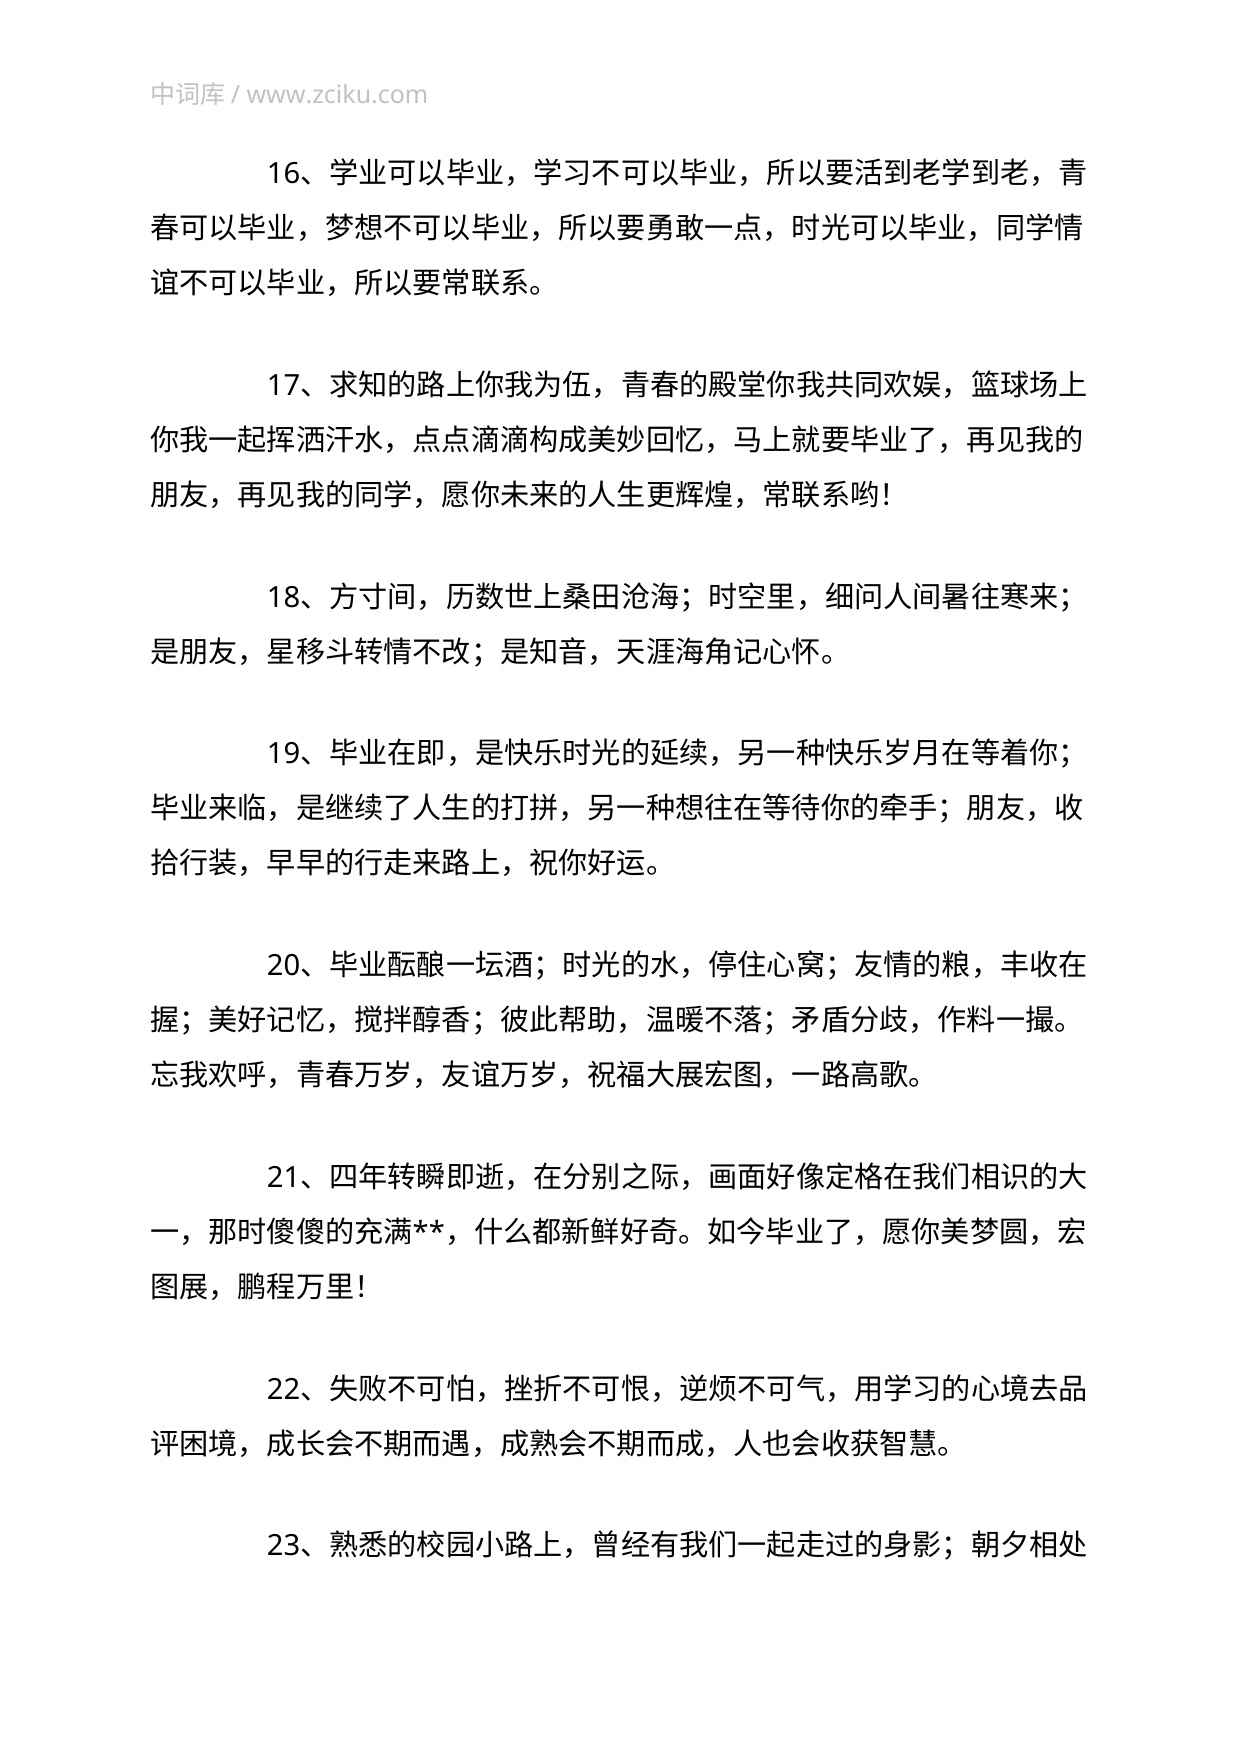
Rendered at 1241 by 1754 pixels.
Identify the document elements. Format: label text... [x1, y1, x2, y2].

text 17、求知的路上你我为伍，青春的殿堂你我共同欢娱，篮球场上你我一起挥洒汗水，点点滴滴构成美妙回忆，马上就要毕业了，再见我的朋友，再见我的同学，愿你未来的人生更辉煌，常联系哟！ [150, 362, 1090, 514]
text 19、毕业在即，是快乐时光的延续，另一种快乐岁月在等着你；毕业来临，是继续了人生的打拼，另一种想往在等待你的牵手；朋友，收拾行装，早早的行走来路上，祝你好运。 [150, 730, 1090, 882]
text 16、学业可以毕业，学习不可以毕业，所以要活到老学到老，青春可以毕业，梦想不可以毕业，所以要勇敢一点，时光可以毕业，同学情谊不可以毕业，所以要常联系。 [150, 150, 1090, 302]
text 21、四年转瞬即逝，在分别之际，画面好像定格在我们相识的大一，那时傻傻的充满**，什么都新鲜好奇。如今毕业了，愿你美梦圆，宏图展，鹏程万里！ [150, 1153, 1090, 1306]
text 20、毕业酝酿一坛酒；时光的水，停住心窝；友情的粮，丰收在握；美好记忆，搅拌醇香；彼此帮助，温暖不落；矛盾分歧，作料一撮。忘我欢呼，青春万岁，友谊万岁，祝福大展宏图，一路高歌。 [150, 942, 1090, 1094]
text 18、方寸间，历数世上桑田沧海；时空里，细问人间暑往寒来；是朋友，星移斗转情不改；是知音，天涯海角记心怀。 [150, 573, 1090, 671]
text 22、失败不可怕，挫折不可恨，逆烦不可气，用学习的心境去品评困境，成长会不期而遇，成熟会不期而成，人也会收获智慧。 [150, 1365, 1090, 1462]
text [150, 1522, 1090, 1564]
